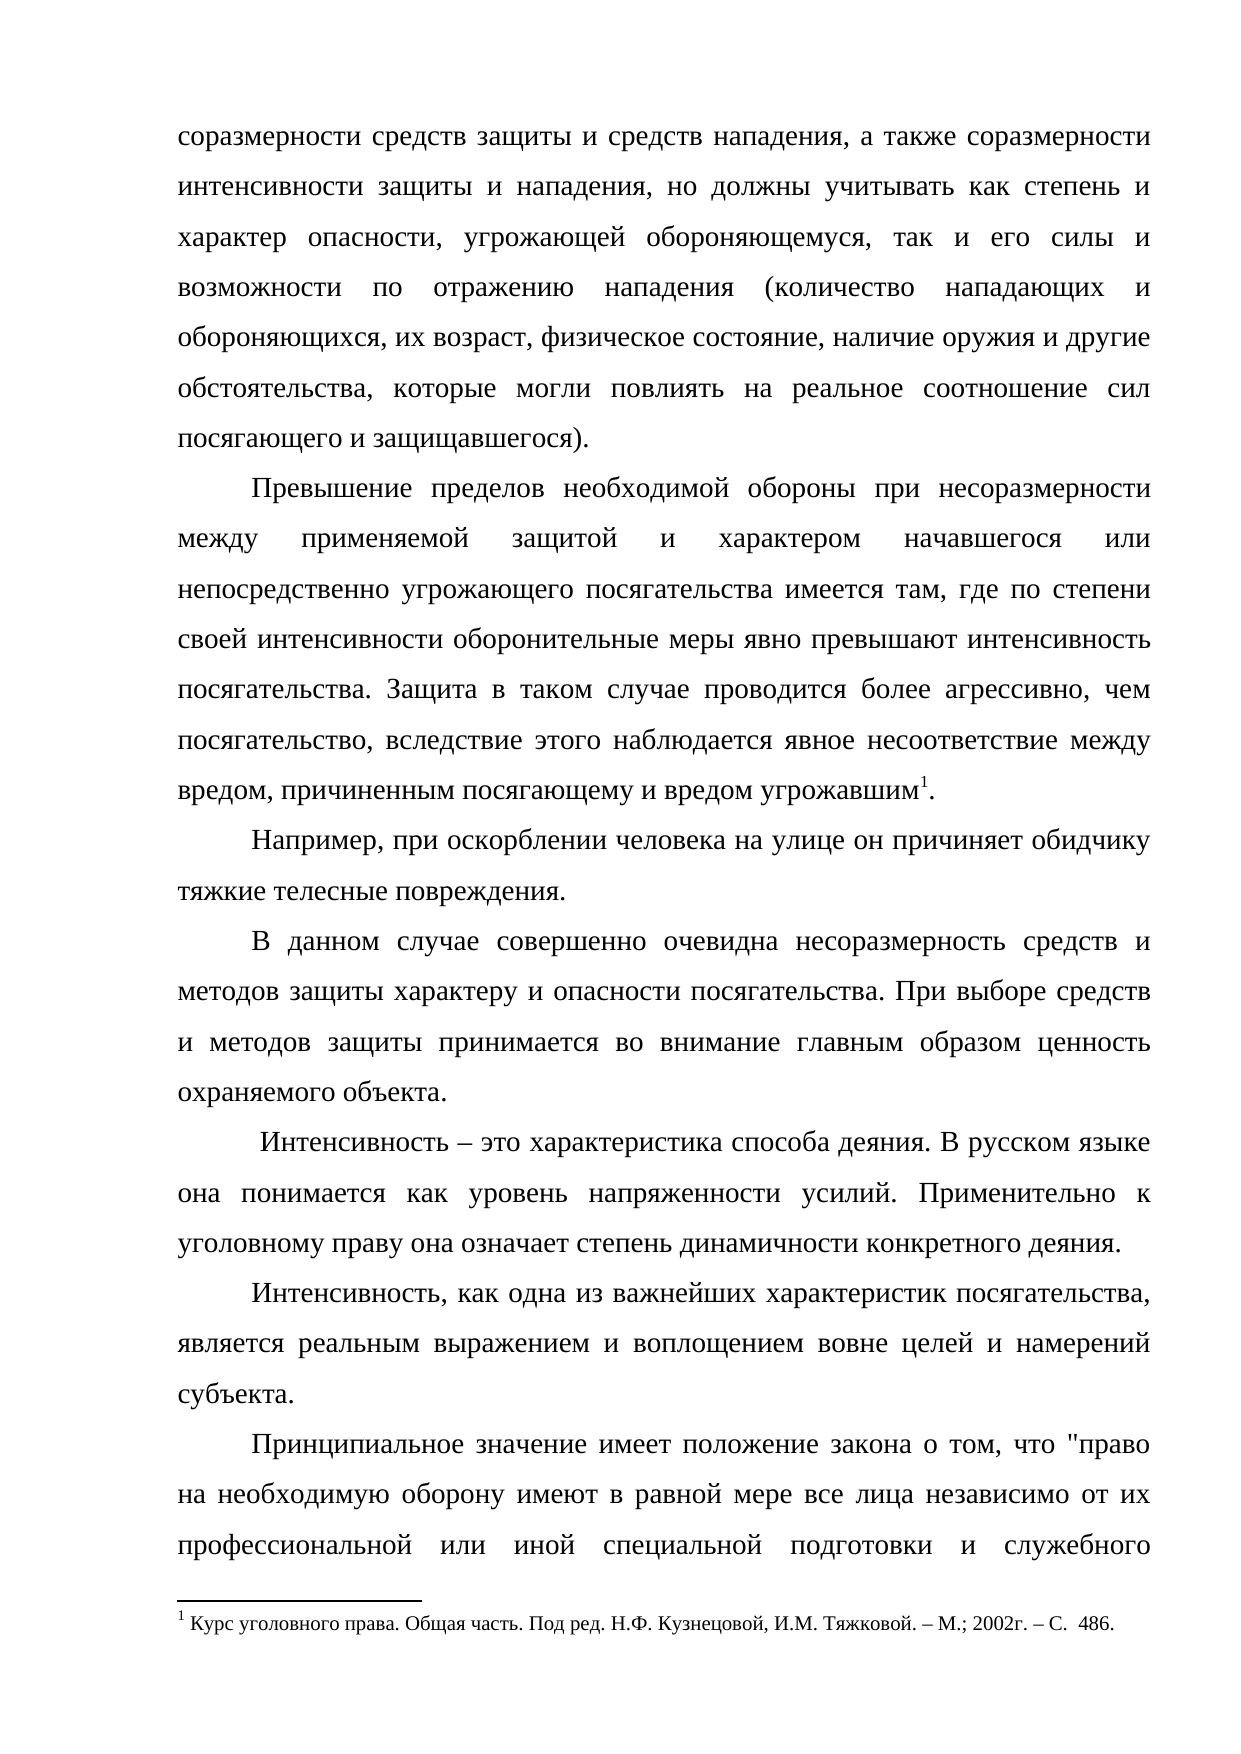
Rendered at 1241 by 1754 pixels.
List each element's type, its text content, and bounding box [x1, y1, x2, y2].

text Интенсивность, как одна из важнейших характеристик посягательства, является реальным выражением и воплощением вовне целей и намерений субъекта. [177, 1275, 1152, 1409]
text Например, при оскорблении человека на улице он причиняет обидчику тяжкие телесные повреждения. [177, 822, 1152, 906]
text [177, 1426, 1152, 1560]
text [177, 118, 1152, 453]
text В данном случае совершенно очевидна несоразмерность средств и методов защиты характеру и опасности посягательства. При выборе средств и методов защиты принимается во внимание главным образом ценность охраняемого объекта. [177, 923, 1152, 1108]
text Превышение пределов необходимой обороны при несоразмерности между применяемой защитой и характером начавшегося или непосредственно угрожающего посягательства имеется там, где по степени своей интенсивности оборонительные меры явно превышают интенсивность посягательства. Защита в таком случае проводится более агрессивно, чем посягательство, вследствие этого наблюдается явное несоответствие между вредом, причиненным посягающему и вредом угрожавшим. [177, 470, 1152, 806]
text Интенсивность – это характеристика способа деяния. В русском языке она понимается как уровень напряженности усилий. Применительно к уголовному праву она означает степень динамичности конкретного деяния. [177, 1124, 1152, 1258]
